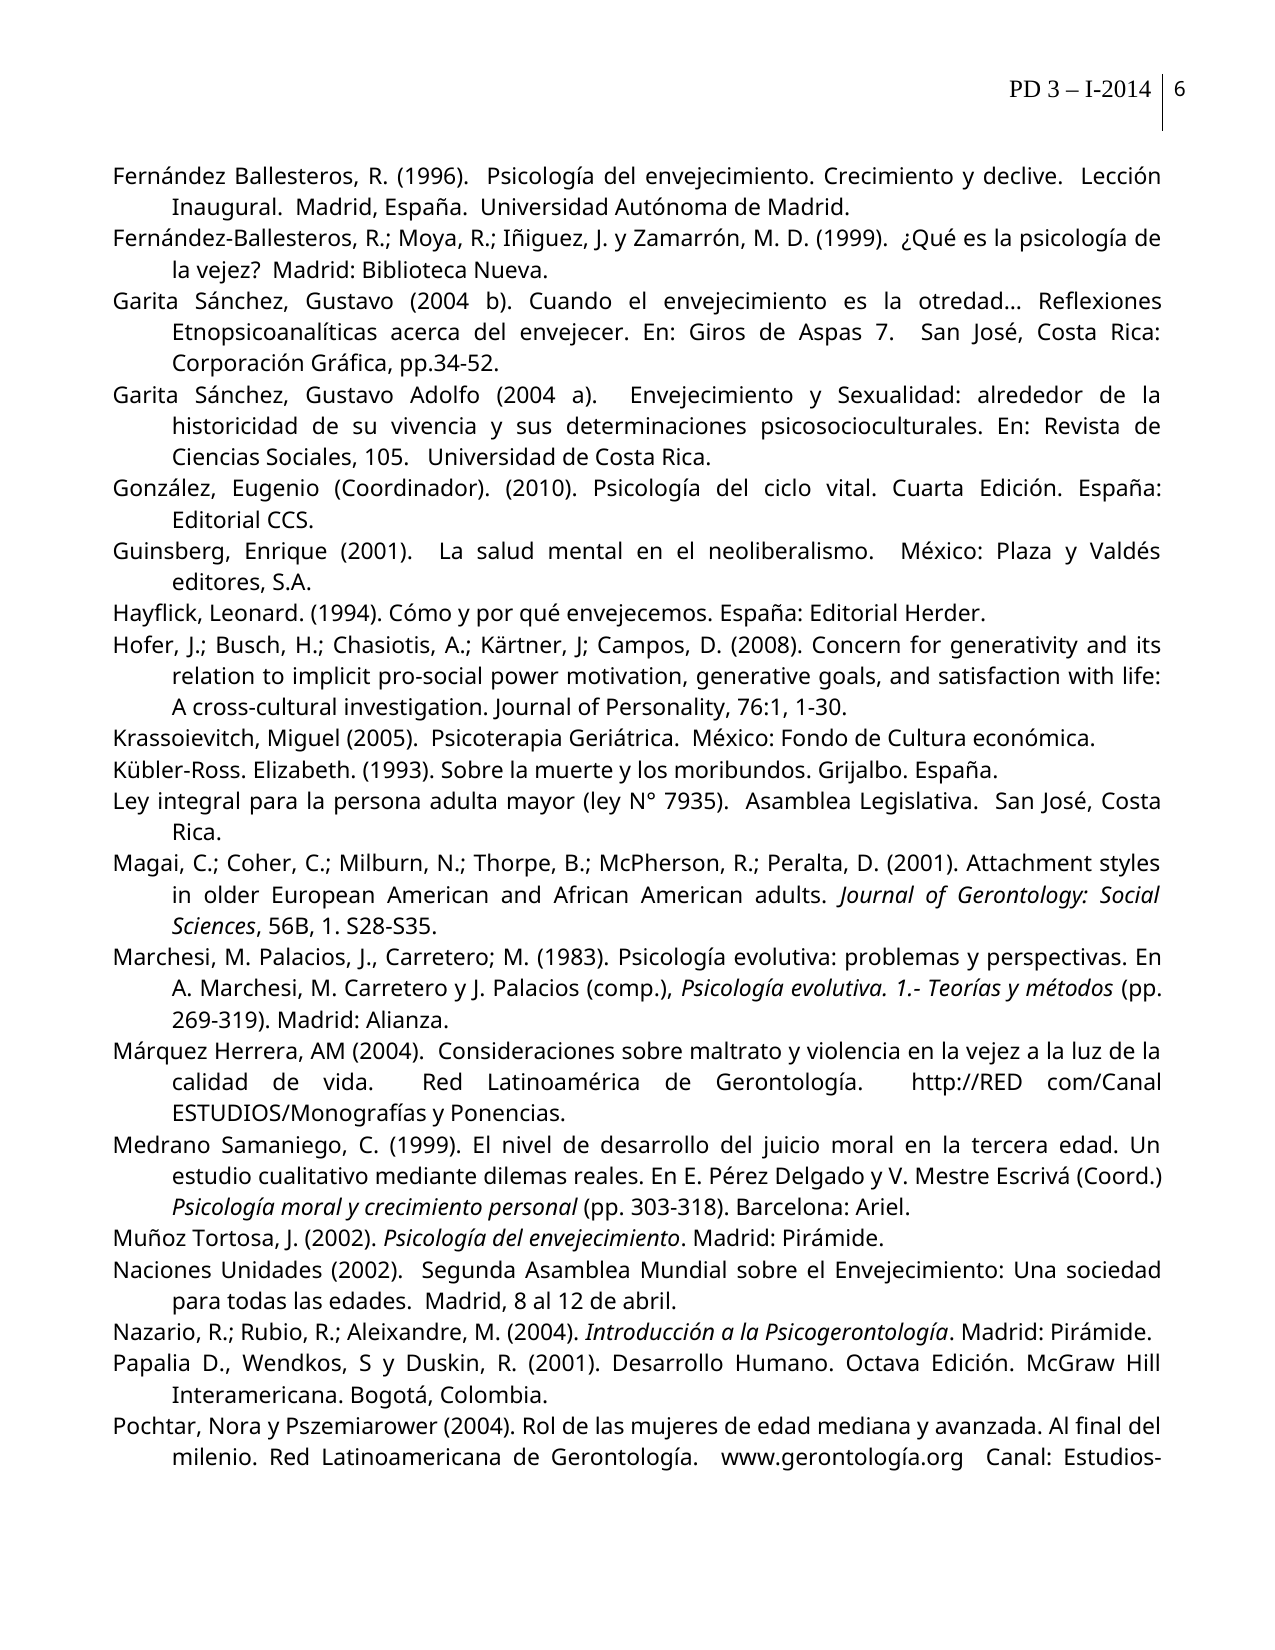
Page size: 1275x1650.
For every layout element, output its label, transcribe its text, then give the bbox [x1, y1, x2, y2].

text Hofer, J.; Busch, H.; Chasiotis, A.; Kärtner, J; Campos, D. (2008). Concern for generativity and its relation to implicit pro-social power motivation, generative goals, and satisfaction with life: A cross-cultural investigation. Journal of Personality, 76:1, 1-30. [112, 628, 1162, 722]
text Hayflick, Leonard. (1994). Cómo y por qué envejecemos. España: Editorial Herder. [112, 597, 1162, 628]
text Muñoz Tortosa, J. (2002). Psicología del envejecimiento. Madrid: Pirámide. [112, 1222, 1162, 1253]
text Naciones Unidades (2002). Segunda Asamblea Mundial sobre el Envejecimiento: Una sociedad para todas las edades. Madrid, 8 al 12 de abril. [112, 1253, 1162, 1316]
text Magai, C.; Coher, C.; Milburn, N.; Thorpe, B.; McPherson, R.; Peralta, D. (2001). Attachment styles in older European American and African American adults. Journal of Gerontology: Social Sciences, 56B, 1. S28-S35. [112, 847, 1162, 941]
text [112, 1410, 1162, 1472]
text Kübler-Ross. Elizabeth. (1993). Sobre la muerte y los moribundos. Grijalbo. España. [112, 753, 1162, 785]
text Márquez Herrera, AM (2004). Consideraciones sobre maltrato y violencia en la vejez a la luz de la calidad de vida. Red Latinoamérica de Gerontología. http://RED com/Canal ESTUDIOS/Monografías y Ponencias. [112, 1035, 1162, 1128]
text Fernández Ballesteros, R. (1996). Psicología del envejecimiento. Crecimiento y declive. Lección Inaugural. Madrid, España. Universidad Autónoma de Madrid. [112, 160, 1162, 222]
text Marchesi, M. Palacios, J., Carretero; M. (1983). Psicología evolutiva: problemas y perspectivas. En A. Marchesi, M. Carretero y J. Palacios (comp.), Psicología evolutiva. 1.- Teorías y métodos (pp. 269-319). Madrid: Alianza. [112, 941, 1162, 1035]
text Fernández-Ballesteros, R.; Moya, R.; Iñiguez, J. y Zamarrón, M. D. (1999). ¿Qué es la psicología de la vejez? Madrid: Biblioteca Nueva. [112, 222, 1162, 285]
text Medrano Samaniego, C. (1999). El nivel de desarrollo del juicio moral en la tercera edad. Un estudio cualitativo mediante dilemas reales. En E. Pérez Delgado y V. Mestre Escrivá (Coord.) Psicología moral y crecimiento personal (pp. 303-318). Barcelona: Ariel. [112, 1128, 1162, 1222]
text Guinsberg, Enrique (2001). La salud mental en el neoliberalismo. México: Plaza y Valdés editores, S.A. [112, 535, 1162, 597]
text Papalia D., Wendkos, S y Duskin, R. (2001). Desarrollo Humano. Octava Edición. McGraw Hill Interamericana. Bogotá, Colombia. [112, 1347, 1162, 1410]
text Ley integral para la persona adulta mayor (ley N° 7935). Asamblea Legislativa. San José, Costa Rica. [112, 785, 1162, 847]
text Garita Sánchez, Gustavo (2004 b). Cuando el envejecimiento es la otredad… Reflexiones Etnopsicoanalíticas acerca del envejecer. En: Giros de Aspas 7. San José, Costa Rica: Corporación Gráfica, pp.34-52. [112, 285, 1162, 378]
text Nazario, R.; Rubio, R.; Aleixandre, M. (2004). Introducción a la Psicogerontología. Madrid: Pirámide. [112, 1316, 1162, 1347]
text Garita Sánchez, Gustavo Adolfo (2004 a). Envejecimiento y Sexualidad: alrededor de la historicidad de su vivencia y sus determinaciones psicosocioculturales. En: Revista de Ciencias Sociales, 105. Universidad de Costa Rica. [112, 378, 1162, 472]
text Krassoievitch, Miguel (2005). Psicoterapia Geriátrica. México: Fondo de Cultura económica. [112, 722, 1162, 753]
text González, Eugenio (Coordinador). (2010). Psicología del ciclo vital. Cuarta Edición. España: Editorial CCS. [112, 472, 1162, 535]
